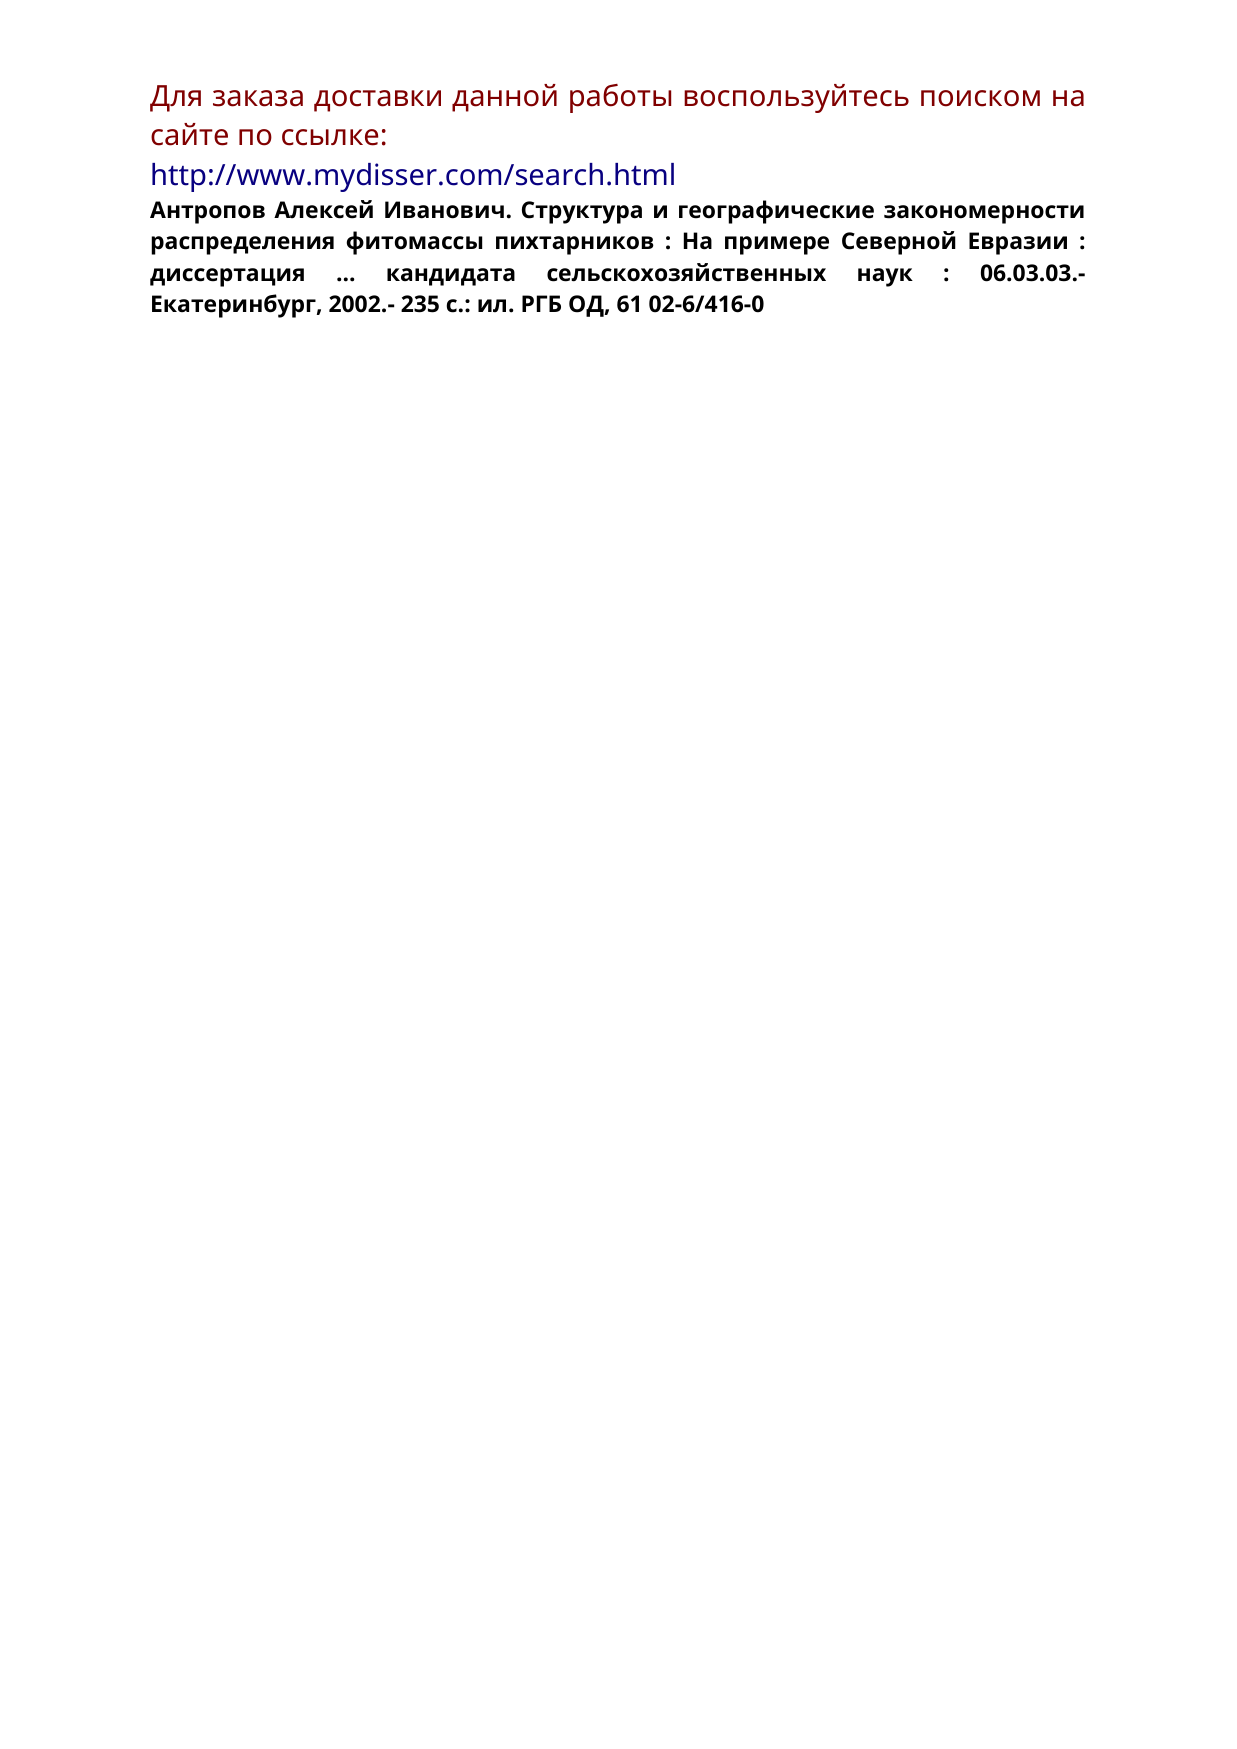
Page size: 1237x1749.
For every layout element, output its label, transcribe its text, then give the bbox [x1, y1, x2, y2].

text Антропов Алексей Иванович. Структура и географические закономерности распределения фитомассы пихтарников : На примере Северной Евразии : диссертация ... кандидата сельскохозяйственных наук : 06.03.03.- Екатеринбург, 2002.- 235 с.: ил. РГБ ОД, 61 02-6/416-0 [150, 194, 1086, 319]
